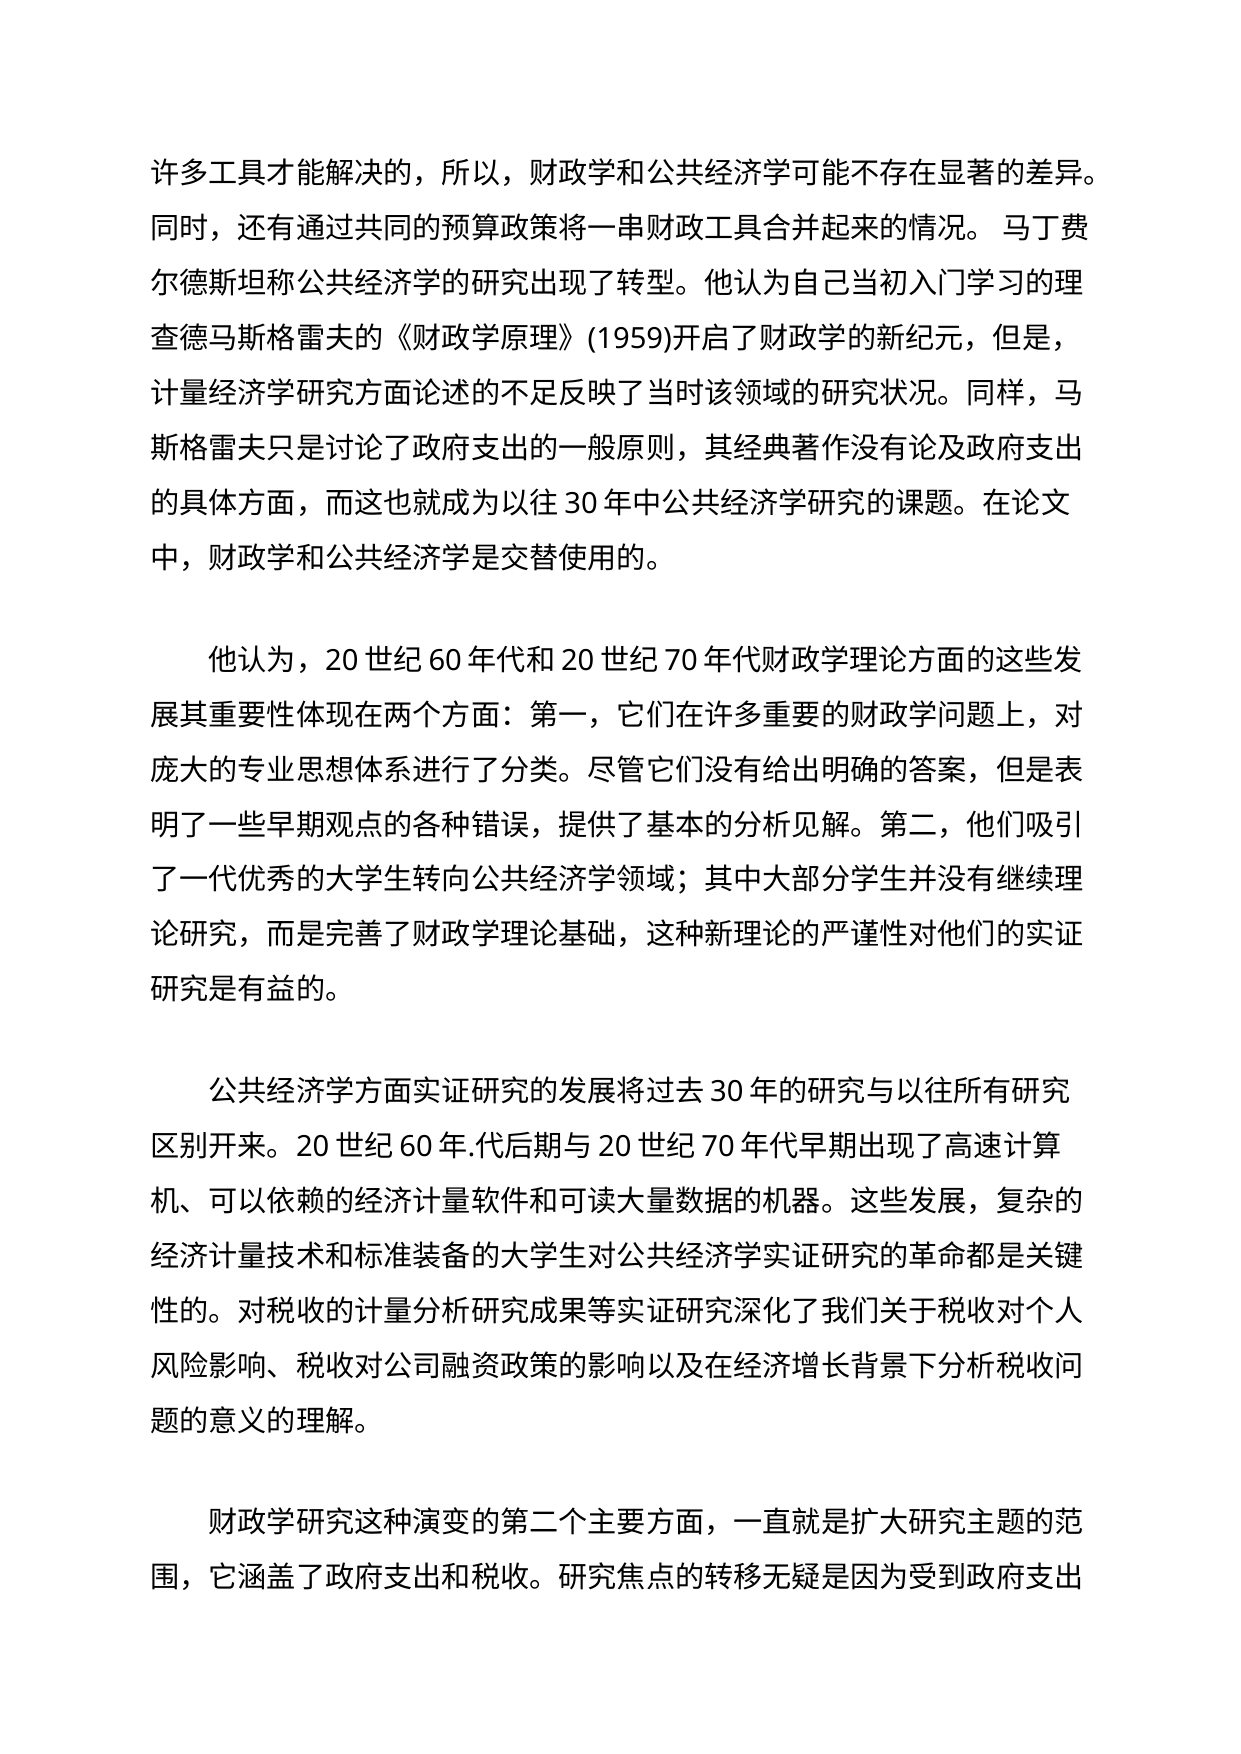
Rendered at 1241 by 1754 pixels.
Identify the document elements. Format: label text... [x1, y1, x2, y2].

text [150, 150, 1090, 577]
text 公共经济学方面实证研究的发展将过去30年的研究与以往所有研究区别开来。20世纪60年.代后期与20世纪70年代早期出现了高速计算机、可以依赖的经济计量软件和可读大量数据的机器。这些发展，复杂的经济计量技术和标准装备的大学生对公共经济学实证研究的革命都是关键性的。对税收的计量分析研究成果等实证研究深化了我们关于税收对个人风险影响、税收对公司融资政策的影响以及在经济增长背景下分析税收问题的意义的理解。 [150, 1067, 1090, 1439]
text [150, 1499, 1090, 1596]
text 他认为，20世纪60年代和20世纪70年代财政学理论方面的这些发展其重要性体现在两个方面：第一，它们在许多重要的财政学问题上，对庞大的专业思想体系进行了分类。尽管它们没有给出明确的答案，但是表明了一些早期观点的各种错误，提供了基本的分析见解。第二，他们吸引了一代优秀的大学生转向公共经济学领域；其中大部分学生并没有继续理论研究，而是完善了财政学理论基础，这种新理论的严谨性对他们的实证研究是有益的。 [150, 636, 1090, 1008]
